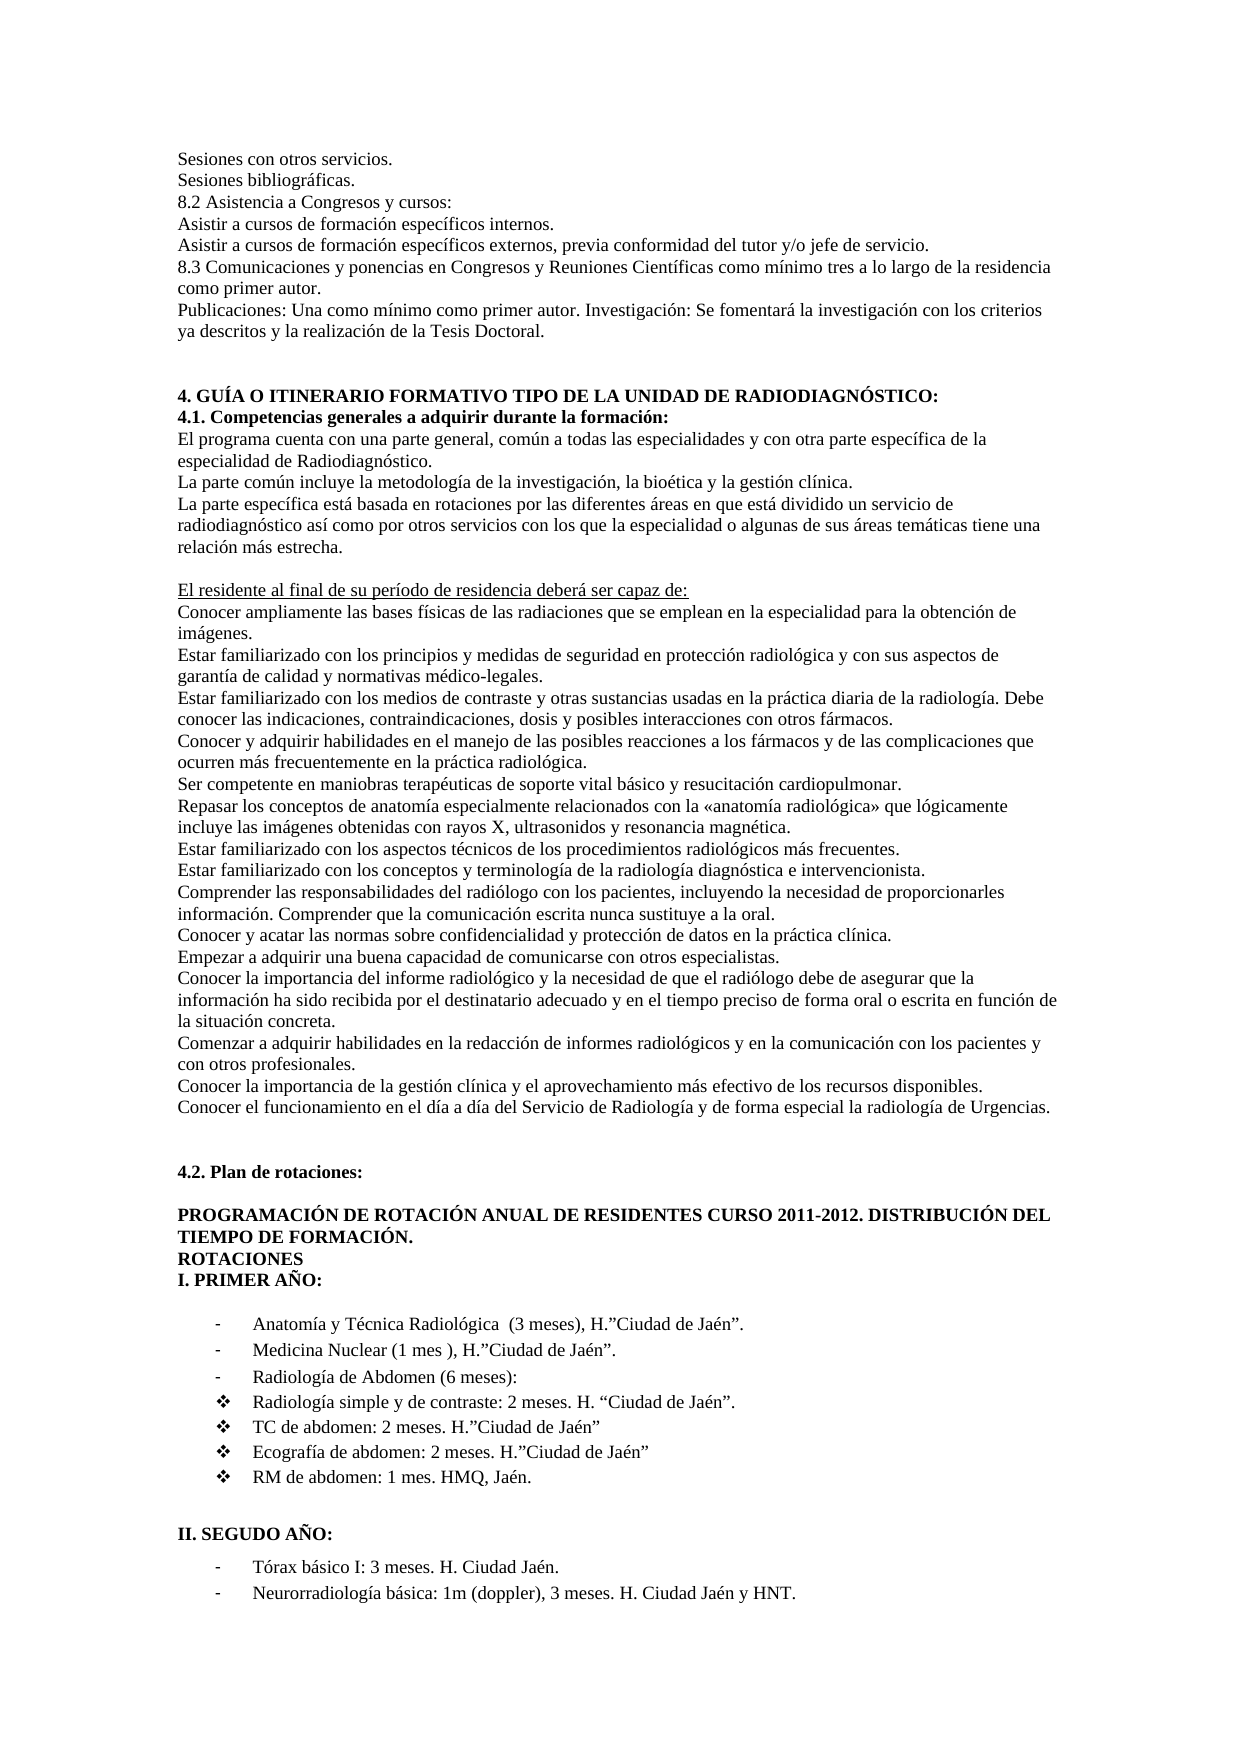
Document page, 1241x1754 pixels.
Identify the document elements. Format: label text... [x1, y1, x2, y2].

text Conocer y acatar las normas sobre confidencialidad y protección de datos en la práctica clínica. [177, 924, 1063, 946]
list TC de abdomen: 2 meses. H.”Ciudad de Jaén” [215, 1416, 1063, 1437]
list Tórax básico I: 3 meses. H. Ciudad Jaén. [215, 1555, 1063, 1578]
list Neurorradiología básica: 1m (doppler), 3 meses. H. Ciudad Jaén y HNT. [215, 1581, 1063, 1604]
text ROTACIONES [177, 1247, 1063, 1269]
text Estar familiarizado con los medios de contraste y otras sustancias usadas en la práctica diaria de la radiología. Debe conocer las indicaciones, contraindicaciones, dosis y posibles interacciones con otros fármacos. [177, 687, 1063, 730]
text La parte común incluye la metodología de la investigación, la bioética y la gestión clínica. [177, 471, 1063, 493]
text Asistir a cursos de formación específicos externos, previa conformidad del tutor y/o jefe de servicio. [177, 234, 1063, 256]
text Asistir a cursos de formación específicos internos. [177, 212, 1063, 234]
list RM de abdomen: 1 mes. HMQ, Jaén. [215, 1466, 1063, 1487]
text Sesiones con otros servicios. [177, 148, 1063, 169]
text 4.2. Plan de rotaciones: [177, 1161, 1063, 1183]
text La parte específica está basada en rotaciones por las diferentes áreas en que está dividido un servicio de radiodiagnóstico así como por otros servicios con los que la especialidad o algunas de sus áreas temáticas tiene una relación más estrecha. [177, 493, 1063, 557]
text Conocer el funcionamiento en el día a día del Servicio de Radiología y de forma especial la radiología de Urgencias. [177, 1096, 1063, 1118]
text Comprender las responsabilidades del radiólogo con los pacientes, incluyendo la necesidad de proporcionarles información. Comprender que la comunicación escrita nunca sustituye a la oral. [177, 881, 1063, 924]
text Comenzar a adquirir habilidades en la redacción de informes radiológicos y en la comunicación con los pacientes y con otros profesionales. [177, 1032, 1063, 1075]
text Ser competente en maniobras terapéuticas de soporte vital básico y resucitación cardiopulmonar. [177, 773, 1063, 794]
text 4.1. Competencias generales a adquirir durante la formación: [177, 406, 1063, 428]
text Conocer ampliamente las bases físicas de las radiaciones que se emplean en la especialidad para la obtención de imágenes. [177, 601, 1063, 644]
text PROGRAMACIÓN DE ROTACIÓN ANUAL DE RESIDENTES CURSO 2011-2012. DISTRIBUCIÓN DEL TIEMPO DE FORMACIÓN. [177, 1204, 1063, 1247]
text Estar familiarizado con los aspectos técnicos de los procedimientos radiológicos más frecuentes. [177, 838, 1063, 859]
text 4. GUÍA O ITINERARIO FORMATIVO TIPO DE LA UNIDAD DE RADIODIAGNÓSTICO: [177, 385, 1063, 406]
list Anatomía y Técnica Radiológica (3 meses), H.”Ciudad de Jaén”. [215, 1312, 1063, 1335]
list II. SEGUDO AÑO: [177, 1523, 1063, 1544]
text 8.2 Asistencia a Congresos y cursos: [177, 191, 1063, 212]
text Conocer la importancia del informe radiológico y la necesidad de que el radiólogo debe de asegurar que la información ha sido recibida por el destinatario adecuado y en el tiempo preciso de forma oral o escrita en función de la situación concreta. [177, 967, 1063, 1032]
text I. PRIMER AÑO: [177, 1269, 1063, 1291]
text Publicaciones: Una como mínimo como primer autor. Investigación: Se fomentará la investigación con los criterios ya descritos y la realización de la Tesis Doctoral. [177, 299, 1063, 342]
list Medicina Nuclear (1 mes ), H.”Ciudad de Jaén”. [215, 1338, 1063, 1361]
text Estar familiarizado con los principios y medidas de seguridad en protección radiológica y con sus aspectos de garantía de calidad y normativas médico-legales. [177, 644, 1063, 687]
text El residente al final de su período de residencia deberá ser capaz de: [177, 579, 1063, 601]
list Ecografía de abdomen: 2 meses. H.”Ciudad de Jaén” [215, 1441, 1063, 1462]
text El programa cuenta con una parte general, común a todas las especialidades y con otra parte específica de la especialidad de Radiodiagnóstico. [177, 428, 1063, 471]
text Conocer y adquirir habilidades en el manejo de las posibles reacciones a los fármacos y de las complicaciones que ocurren más frecuentemente en la práctica radiológica. [177, 730, 1063, 773]
list Radiología simple y de contraste: 2 meses. H. “Ciudad de Jaén”. [215, 1391, 1063, 1413]
list Radiología de Abdomen (6 meses): [215, 1365, 1063, 1388]
text Estar familiarizado con los conceptos y terminología de la radiología diagnóstica e intervencionista. [177, 859, 1063, 881]
text Sesiones bibliográficas. [177, 169, 1063, 191]
text Repasar los conceptos de anatomía especialmente relacionados con la «anatomía radiológica» que lógicamente incluye las imágenes obtenidas con rayos X, ultrasonidos y resonancia magnética. [177, 794, 1063, 838]
text Conocer la importancia de la gestión clínica y el aprovechamiento más efectivo de los recursos disponibles. [177, 1075, 1063, 1096]
text Empezar a adquirir una buena capacidad de comunicarse con otros especialistas. [177, 946, 1063, 967]
text 8.3 Comunicaciones y ponencias en Congresos y Reuniones Científicas como mínimo tres a lo largo de la residencia como primer autor. [177, 256, 1063, 299]
